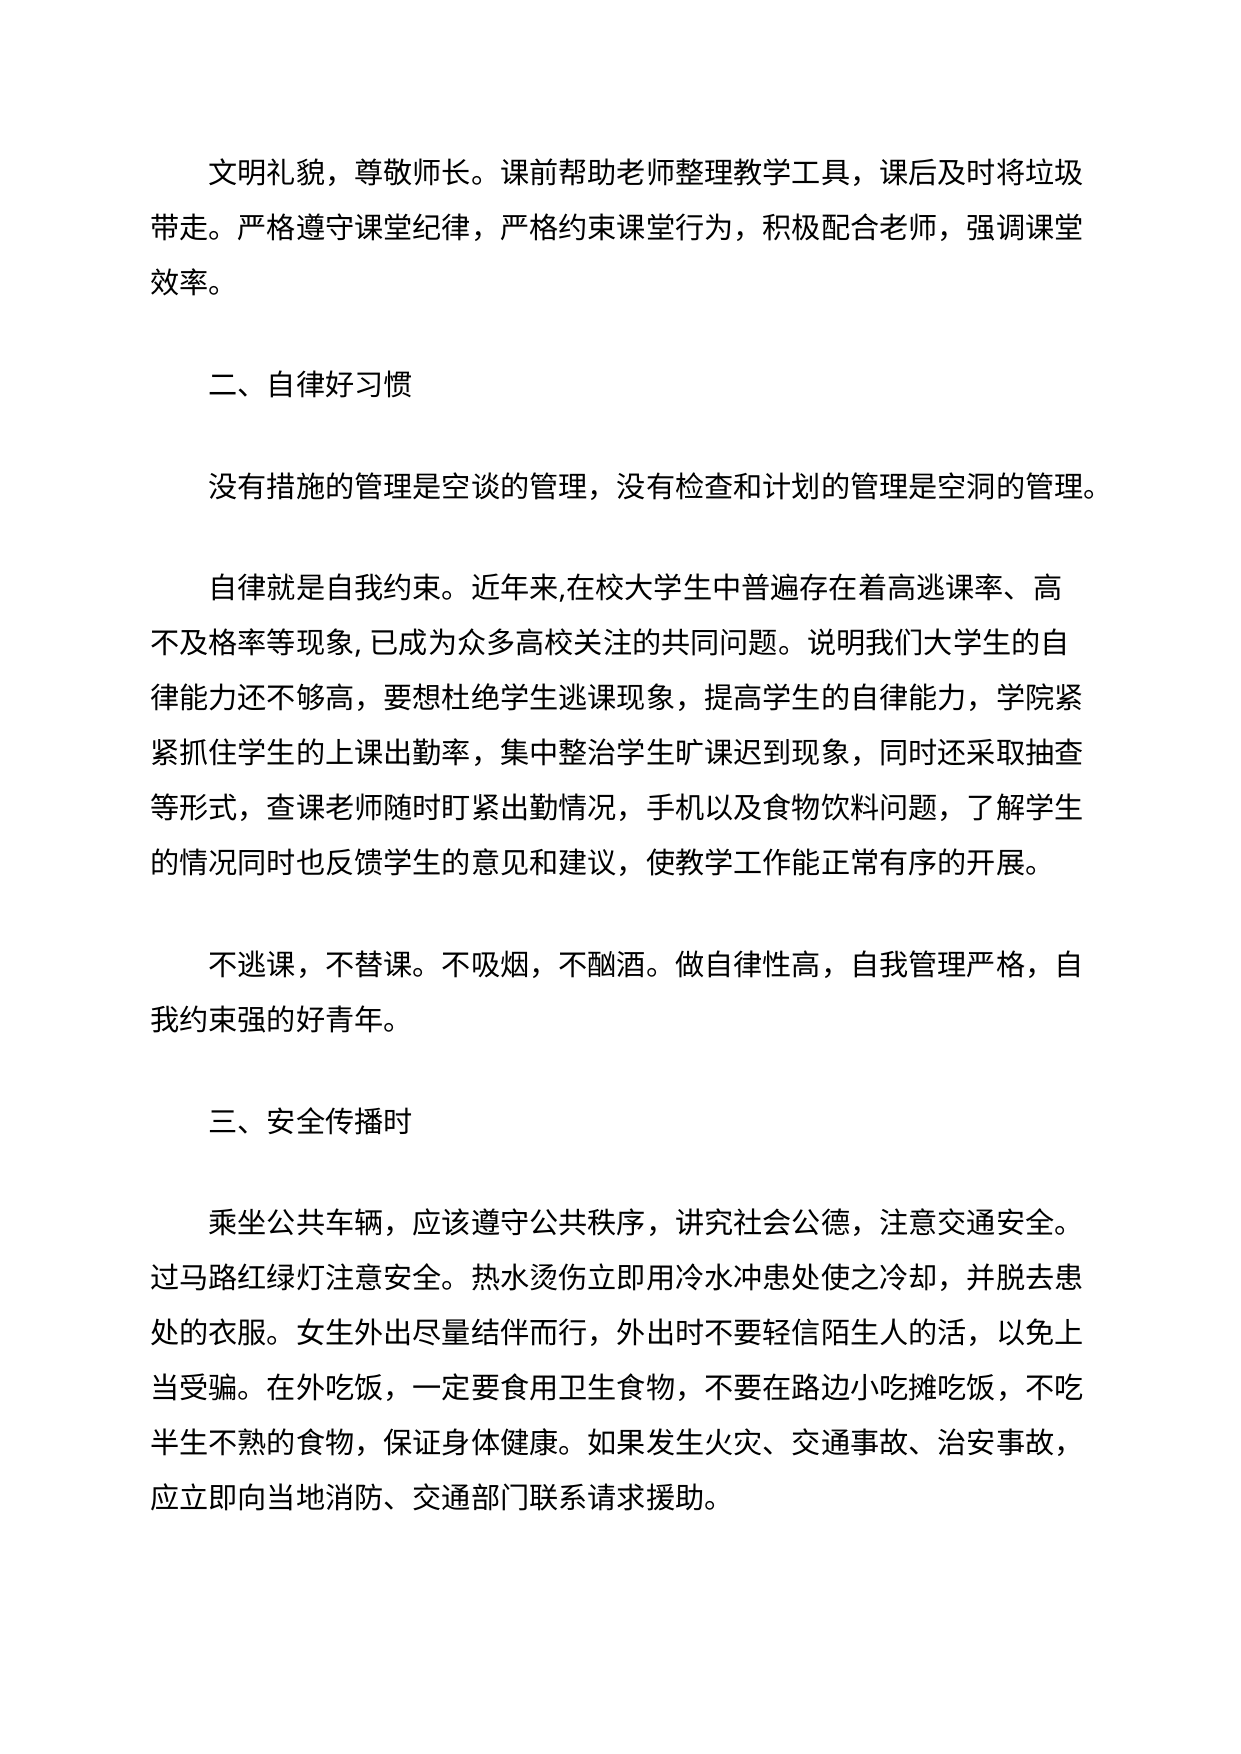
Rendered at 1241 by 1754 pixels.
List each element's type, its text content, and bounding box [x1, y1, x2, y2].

text 二、自律好习惯 [150, 362, 1090, 404]
text 没有措施的管理是空谈的管理，没有检查和计划的管理是空洞的管理。 [150, 463, 1090, 506]
text 不逃课，不替课。不吸烟，不酗酒。做自律性高，自我管理严格，自我约束强的好青年。 [150, 942, 1090, 1039]
text 乘坐公共车辆，应该遵守公共秩序，讲究社会公德，注意交通安全。过马路红绿灯注意安全。热水烫伤立即用冷水冲患处使之冷却，并脱去患处的衣服。女生外出尽量结伴而行，外出时不要轻信陌生人的活，以免上当受骗。在外吃饭，一定要食用卫生食物，不要在路边小吃摊吃饭，不吃半生不熟的食物，保证身体健康。如果发生火灾、交通事故、治安事故，应立即向当地消防、交通部门联系请求援助。 [150, 1200, 1090, 1517]
text 自律就是自我约束。近年来,在校大学生中普遍存在着高逃课率、高不及格率等现象, 已成为众多高校关注的共同问题。说明我们大学生的自律能力还不够高，要想杜绝学生逃课现象，提高学生的自律能力，学院紧紧抓住学生的上课出勤率，集中整治学生旷课迟到现象，同时还采取抽查等形式，查课老师随时盯紧出勤情况，手机以及食物饮料问题，了解学生的情况同时也反馈学生的意见和建议，使教学工作能正常有序的开展。 [150, 565, 1090, 882]
text 文明礼貌，尊敬师长。课前帮助老师整理教学工具，课后及时将垃圾带走。严格遵守课堂纪律，严格约束课堂行为，积极配合老师，强调课堂效率。 [150, 150, 1090, 302]
text 三、安全传播时 [150, 1098, 1090, 1141]
